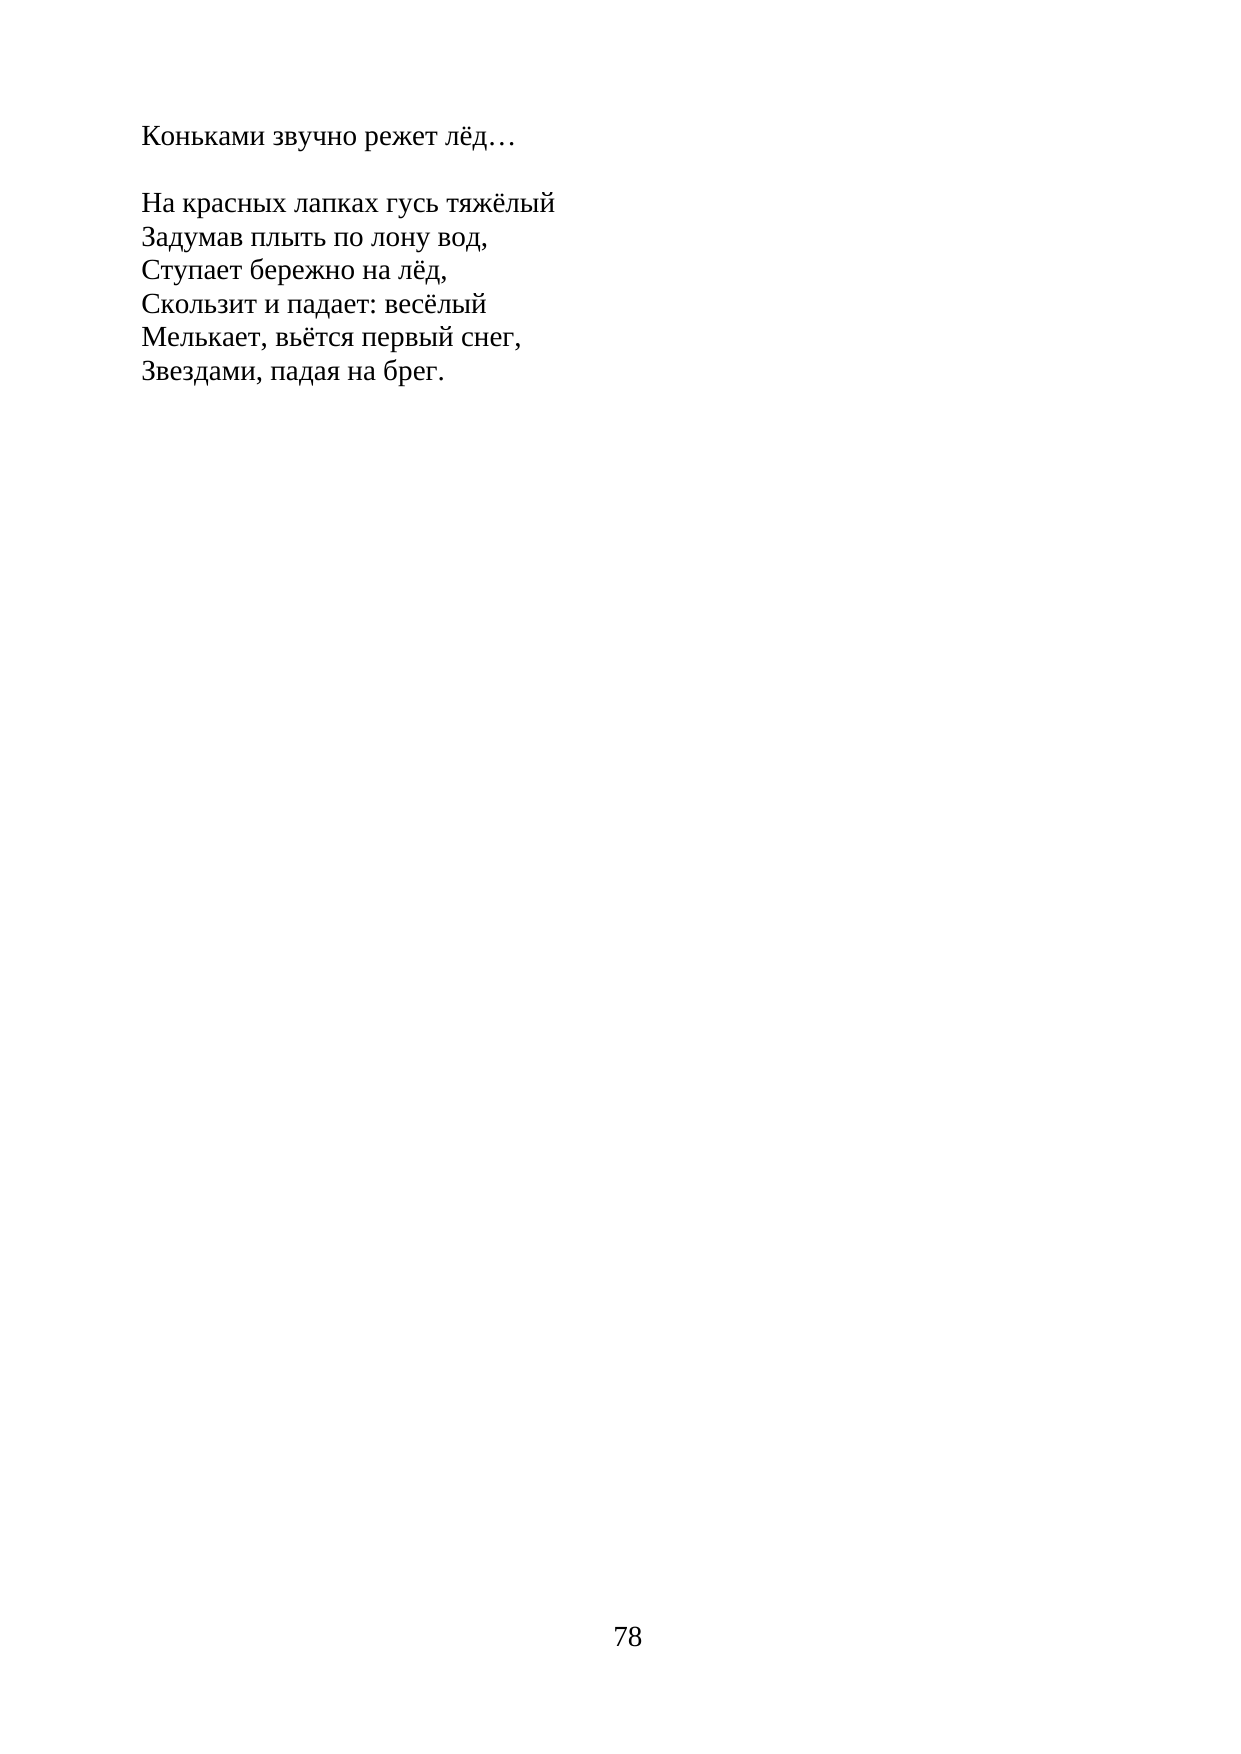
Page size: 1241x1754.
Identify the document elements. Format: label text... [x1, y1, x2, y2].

text Коньками звучно режет лёд… [141, 118, 1152, 152]
text Звездами, падая на брег. [141, 353, 1152, 386]
text Ступает бережно на лёд, [141, 252, 1152, 286]
text Мелькает, вьётся первый снег, [141, 319, 1152, 353]
text Скользит и падает: весёлый [141, 286, 1152, 319]
text Задумав плыть по лону вод, [141, 219, 1152, 252]
text На красных лапках гусь тяжёлый [141, 185, 1152, 219]
